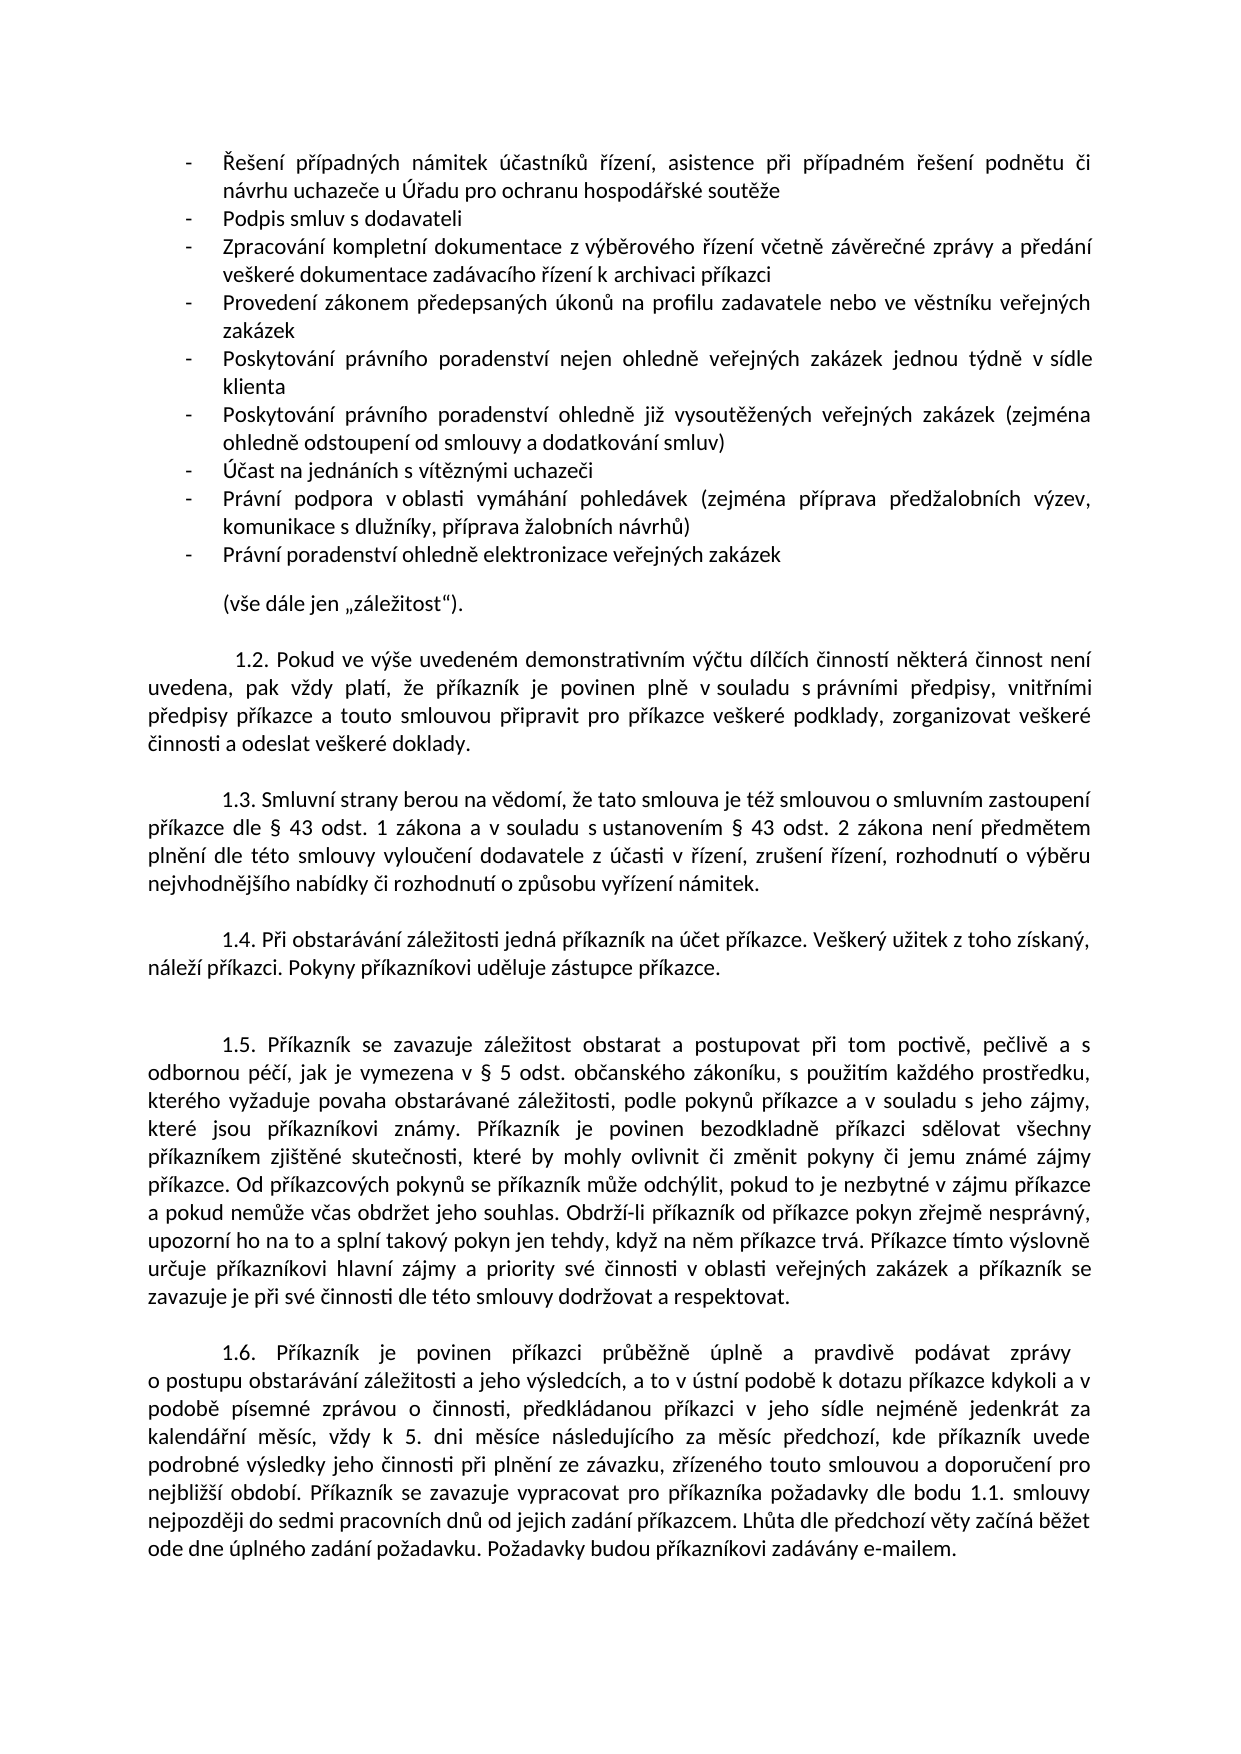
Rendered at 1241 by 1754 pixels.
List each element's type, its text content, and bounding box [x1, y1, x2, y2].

list Právní podpora v oblasti vymáhání pohledávek (zejména příprava předžalobních výzev, komunikace s dlužníky, příprava žalobních návrhů) [185, 484, 1092, 540]
text 1.4. Při obstarávání záležitosti jedná příkazník na účet příkazce. Veškerý užitek z toho získaný, náleží příkazci. Pokyny příkazníkovi uděluje zástupce příkazce. [148, 925, 1092, 981]
list Provedení zákonem předepsaných úkonů na profilu zadavatele nebo ve věstníku veřejných zakázek [185, 288, 1092, 344]
list Zpracování kompletní dokumentace z výběrového řízení včetně závěrečné zprávy a předání veškeré dokumentace zadávacího řízení k archivaci příkazci [185, 232, 1092, 288]
list Účast na jednáních s vítěznými uchazeči [185, 456, 1092, 484]
list Poskytování právního poradenství ohledně již vysoutěžených veřejných zakázek (zejména ohledně odstoupení od smlouvy a dodatkování smluv) [185, 400, 1092, 456]
text (vše dále jen „záležitost“). [223, 589, 1092, 617]
text 1.3. Smluvní strany berou na vědomí, že tato smlouva je též smlouvou o smluvním zastoupení příkazce dle § 43 odst. 1 zákona a v souladu s ustanovením § 43 odst. 2 zákona není předmětem plnění dle této smlouvy vyloučení dodavatele z účasti v řízení, zrušení řízení, rozhodnutí o výběru nejvhodnějšího nabídky či rozhodnutí o způsobu vyřízení námitek. [148, 785, 1092, 897]
text 1.2. Pokud ve výše uvedeném demonstrativním výčtu dílčích činností některá činnost není uvedena, pak vždy platí, že příkazník je povinen plně v souladu s právními předpisy, vnitřními předpisy příkazce a touto smlouvou připravit pro příkazce veškeré podklady, zorganizovat veškeré činnosti a odeslat veškeré doklady. [148, 645, 1092, 757]
list Řešení případných námitek účastníků řízení, asistence při případném řešení podnětu či návrhu uchazeče u Úřadu pro ochranu hospodářské soutěže [185, 148, 1092, 204]
list Podpis smluv s dodavateli [185, 204, 1092, 232]
text 1.5. Příkazník se zavazuje záležitost obstarat a postupovat při tom poctivě, pečlivě a s odbornou péčí, jak je vymezena v § 5 odst. občanského zákoníku, s použitím každého prostředku, kterého vyžaduje povaha obstarávané záležitosti, podle pokynů příkazce a v souladu s jeho zájmy, které jsou příkazníkovi známy. Příkazník je povinen bezodkladně příkazci sdělovat všechny příkazníkem zjištěné skutečnosti, které by mohly ovlivnit či změnit pokyny či jemu známé zájmy příkazce. Od příkazcových pokynů se příkazník může odchýlit, pokud to je nezbytné v zájmu příkazce a pokud nemůže včas obdržet jeho souhlas. Obdrží-li příkazník od příkazce pokyn zřejmě nesprávný, upozorní ho na to a splní takový pokyn jen tehdy, když na něm příkazce trvá. Příkazce tímto výslovně určuje příkazníkovi hlavní zájmy a priority své činnosti v oblasti veřejných zakázek a příkazník se zavazuje je při své činnosti dle této smlouvy dodržovat a respektovat. [148, 1030, 1092, 1310]
list Poskytování právního poradenství nejen ohledně veřejných zakázek jednou týdně v sídle klienta [185, 344, 1092, 400]
list Právní poradenství ohledně elektronizace veřejných zakázek [185, 540, 1092, 568]
text 1.6. Příkazník je povinen příkazci průběžně úplně a pravdivě podávat zprávy o postupu obstarávání záležitosti a jeho výsledcích, a to v ústní podobě k dotazu příkazce kdykoli a v podobě písemné zprávou o činnosti, předkládanou příkazci v jeho sídle nejméně jedenkrát za kalendářní měsíc, vždy k 5. dni měsíce následujícího za měsíc předchozí, kde příkazník uvede podrobné výsledky jeho činnosti při plnění ze závazku, zřízeného touto smlouvou a doporučení pro nejbližší období. Příkazník se zavazuje vypracovat pro příkazníka požadavky dle bodu 1.1. smlouvy nejpozději do sedmi pracovních dnů od jejich zadání příkazcem. Lhůta dle předchozí věty začíná běžet ode dne úplného zadání požadavku. Požadavky budou příkazníkovi zadávány e-mailem. [148, 1338, 1092, 1562]
